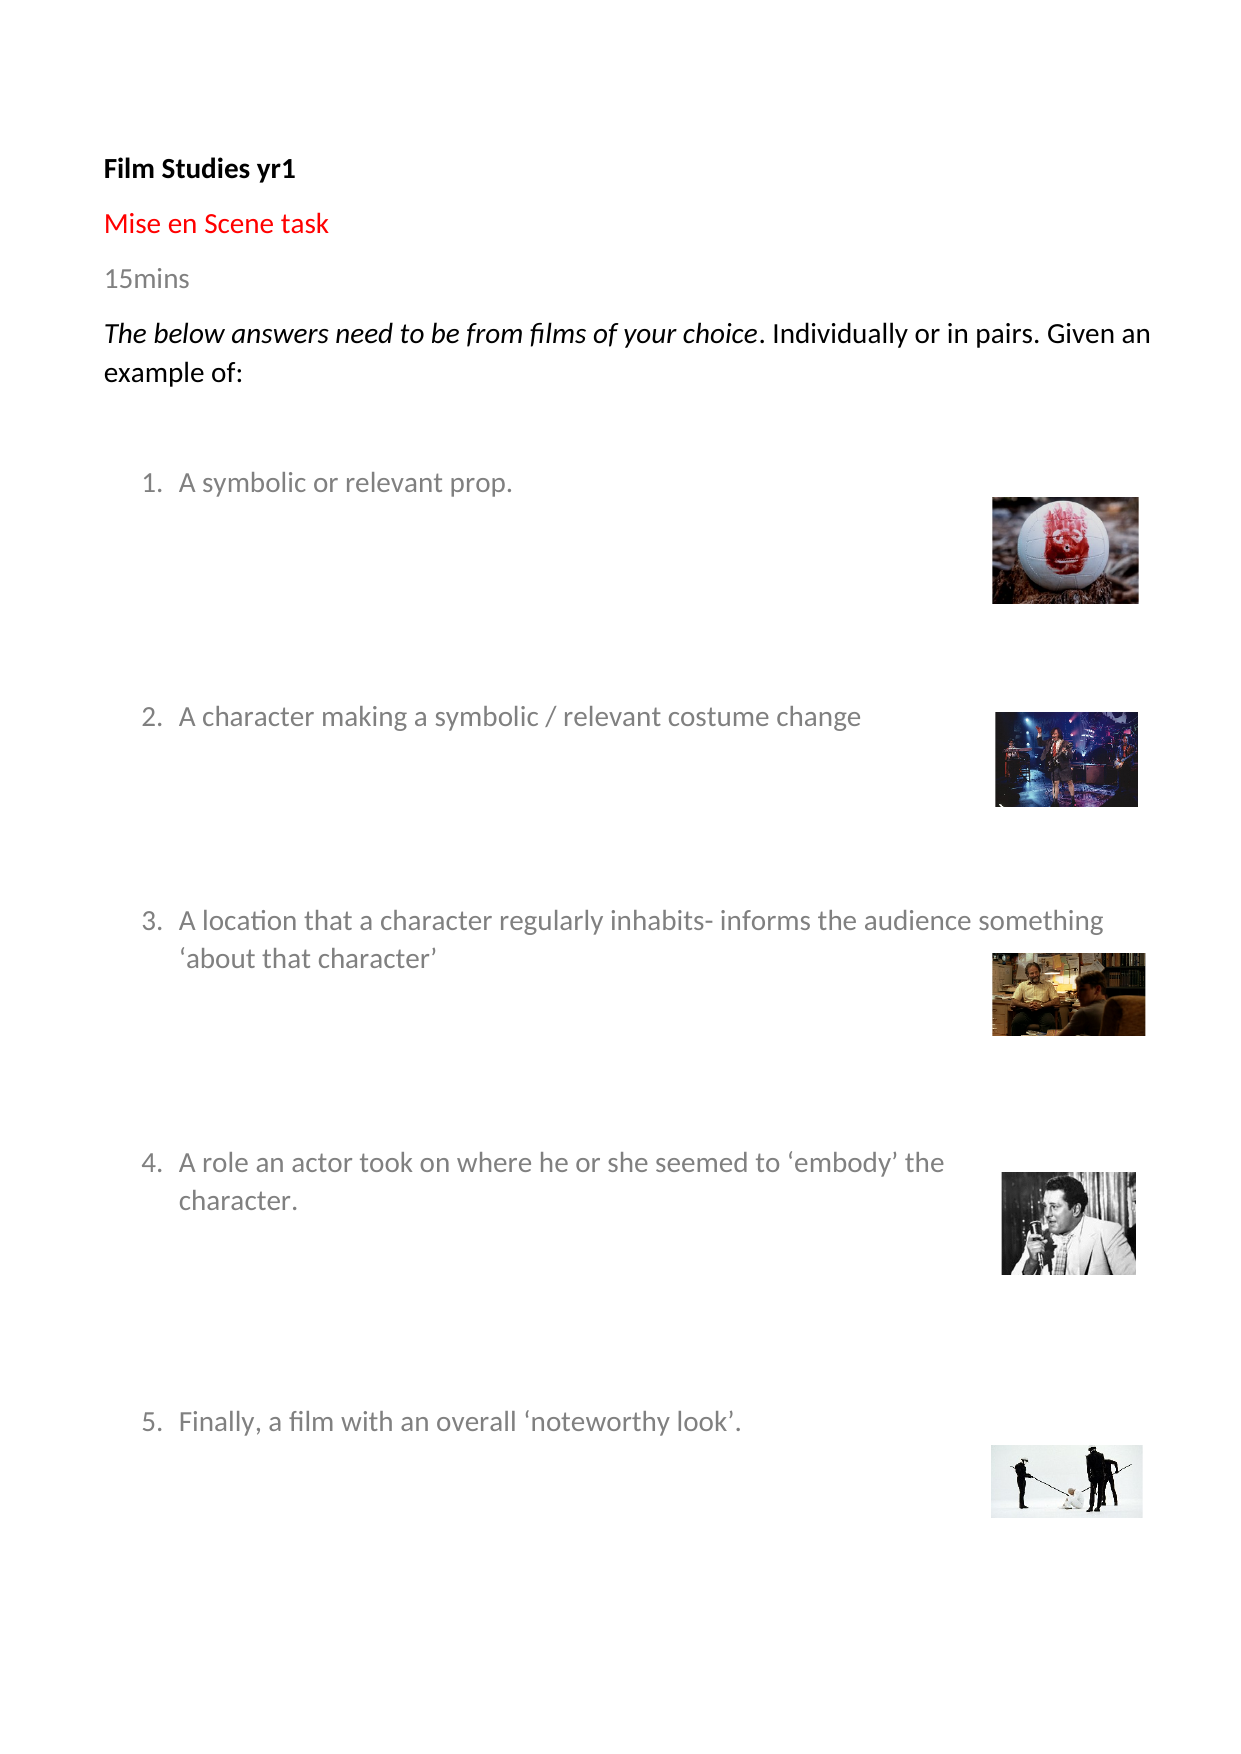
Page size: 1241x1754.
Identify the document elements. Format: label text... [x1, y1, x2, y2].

list A character making a symbolic / relevant costume change [141, 698, 1152, 734]
text 15mins [103, 260, 1152, 296]
list A location that a character regularly inhabits- informs the audience something ‘about that character’ [141, 902, 1152, 976]
text Film Studies yr1 [103, 150, 1152, 186]
text Mise en Scene task [103, 205, 1152, 241]
list Finally, a film with an overall ‘noteworthy look’. [141, 1403, 1152, 1438]
picture [989, 1445, 1143, 1517]
picture [995, 712, 1138, 807]
picture [1001, 1172, 1136, 1275]
list A symbolic or relevant prop. [141, 464, 1152, 499]
picture [992, 953, 1146, 1036]
list A role an actor took on where he or she seemed to ‘embody’ the character. [141, 1144, 1152, 1218]
text The below answers need to be from films of your choice. Individually or in pairs. Given an example of: [103, 315, 1152, 389]
picture [992, 497, 1139, 604]
